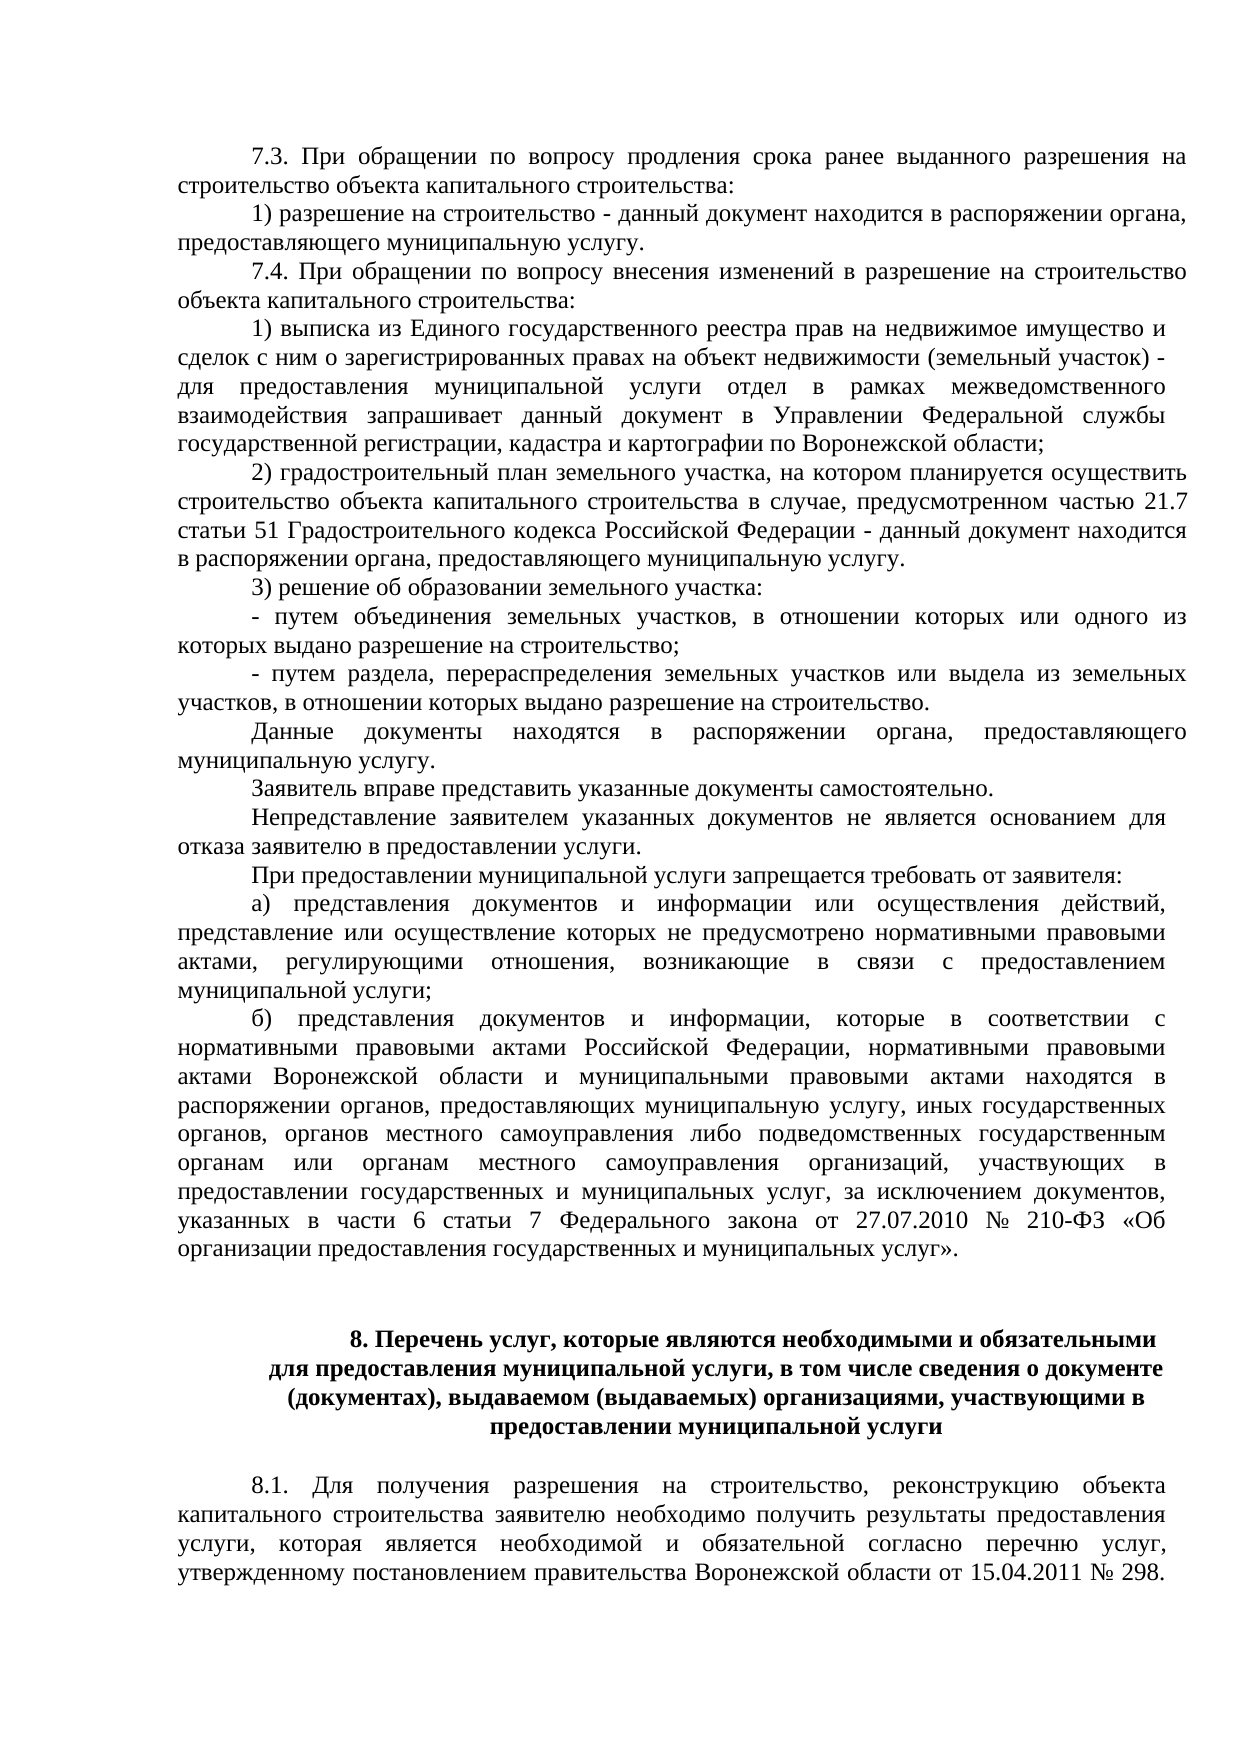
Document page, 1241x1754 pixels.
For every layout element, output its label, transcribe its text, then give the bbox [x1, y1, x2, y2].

text Заявитель вправе представить указанные документы самостоятельно. [177, 773, 1167, 802]
text 1) разрешение на строительство - данный документ находится в распоряжении органа, предоставляющего муниципальную услугу. [177, 198, 1188, 256]
text 7.3. При обращении по вопросу продления срока ранее выданного разрешения на строительство объекта капитального строительства: [177, 141, 1188, 198]
text а) представления документов и информации или осуществления действий, представление или осуществление которых не предусмотрено нормативными правовыми актами, регулирующими отношения, возникающие в связи с предоставлением муниципальной услуги; [177, 888, 1167, 1003]
text Непредставление заявителем указанных документов не является основанием для отказа заявителю в предоставлении услуги. [177, 802, 1167, 860]
text 8. Перечень услуг, которые являются необходимыми и обязательными для предоставления муниципальной услуги, в том числе сведения о документе (документах), выдаваемом (выдаваемых) организациями, участвующими в предоставлении муниципальной услуги [266, 1324, 1167, 1439]
list 2) градостроительный план земельного участка, на котором планируется осуществить строительство объекта капитального строительства в случае, предусмотренном частью 21.7 статьи 51 Градостроительного кодекса Российской Федерации - данный документ находится в распоряжении органа, предоставляющего муниципальную услугу. [177, 457, 1188, 572]
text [177, 1471, 1167, 1586]
text - путем объединения земельных участков, в отношении которых или одного из которых выдано разрешение на строительство; [177, 601, 1188, 658]
text При предоставлении муниципальной услуги запрещается требовать от заявителя: [177, 860, 1167, 888]
text б) представления документов и информации, которые в соответствии с нормативными правовыми актами Российской Федерации, нормативными правовыми актами Воронежской области и муниципальными правовыми актами находятся в распоряжении органов, предоставляющих муниципальную услугу, иных государственных органов, органов местного самоуправления либо подведомственных государственным органам или органам местного самоуправления организаций, участвующих в предоставлении государственных и муниципальных услуг, за исключением документов, указанных в части 6 статьи 7 Федерального закона от 27.07.2010 № 210-ФЗ «Об организации предоставления государственных и муниципальных услуг». [177, 1003, 1167, 1262]
list 3) решение об образовании земельного участка: [177, 572, 1188, 601]
text 7.4. При обращении по вопросу внесения изменений в разрешение на строительство объекта капитального строительства: [177, 256, 1188, 313]
text - путем раздела, перераспределения земельных участков или выдела из земельных участков, в отношении которых выдано разрешение на строительство. [177, 658, 1188, 716]
text Данные документы находятся в распоряжении органа, предоставляющего муниципальную услугу. [177, 716, 1188, 773]
